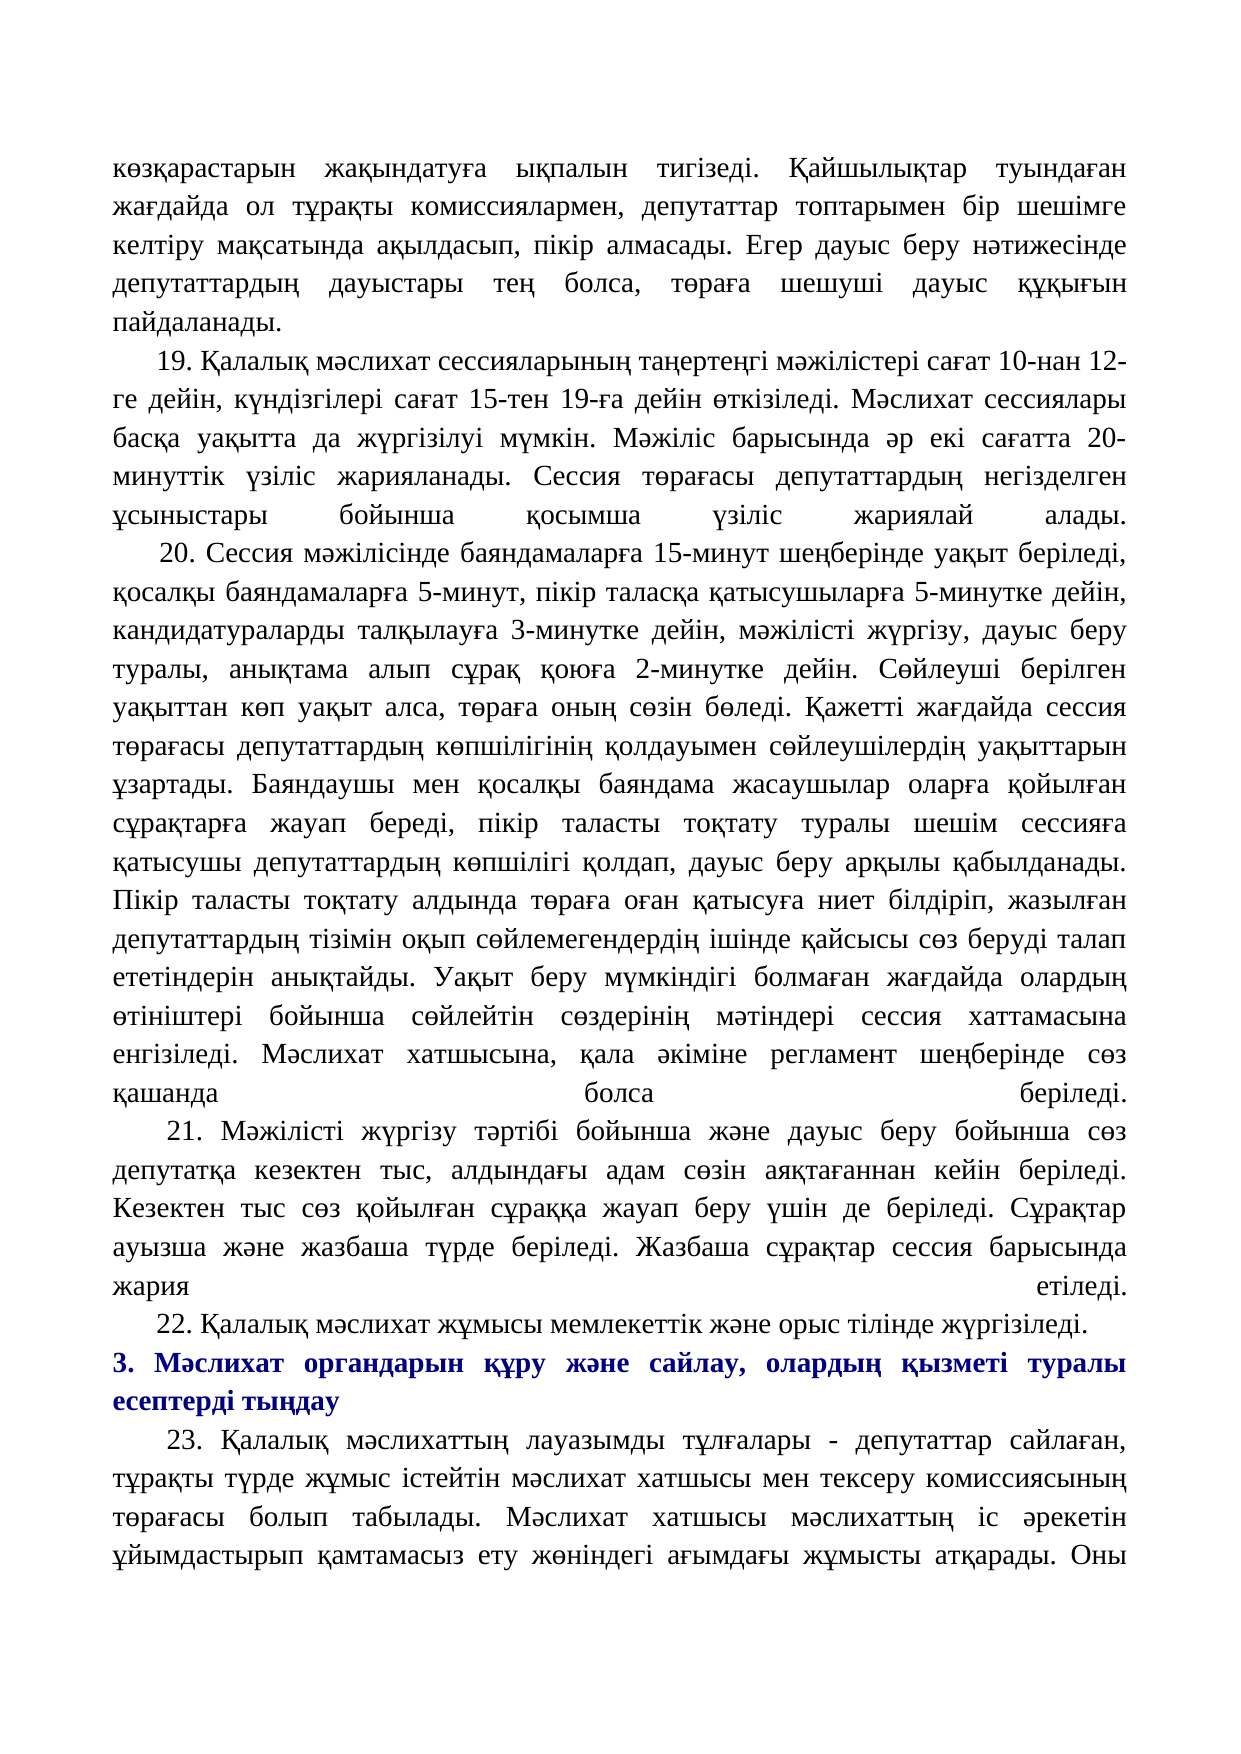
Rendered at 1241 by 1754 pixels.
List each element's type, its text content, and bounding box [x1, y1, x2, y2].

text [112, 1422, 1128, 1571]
text 3. Мәслихат органдарын құру және сайлау, олардың қызметі туралы есептерді тыңдау [112, 1345, 1128, 1417]
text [112, 150, 1128, 1340]
